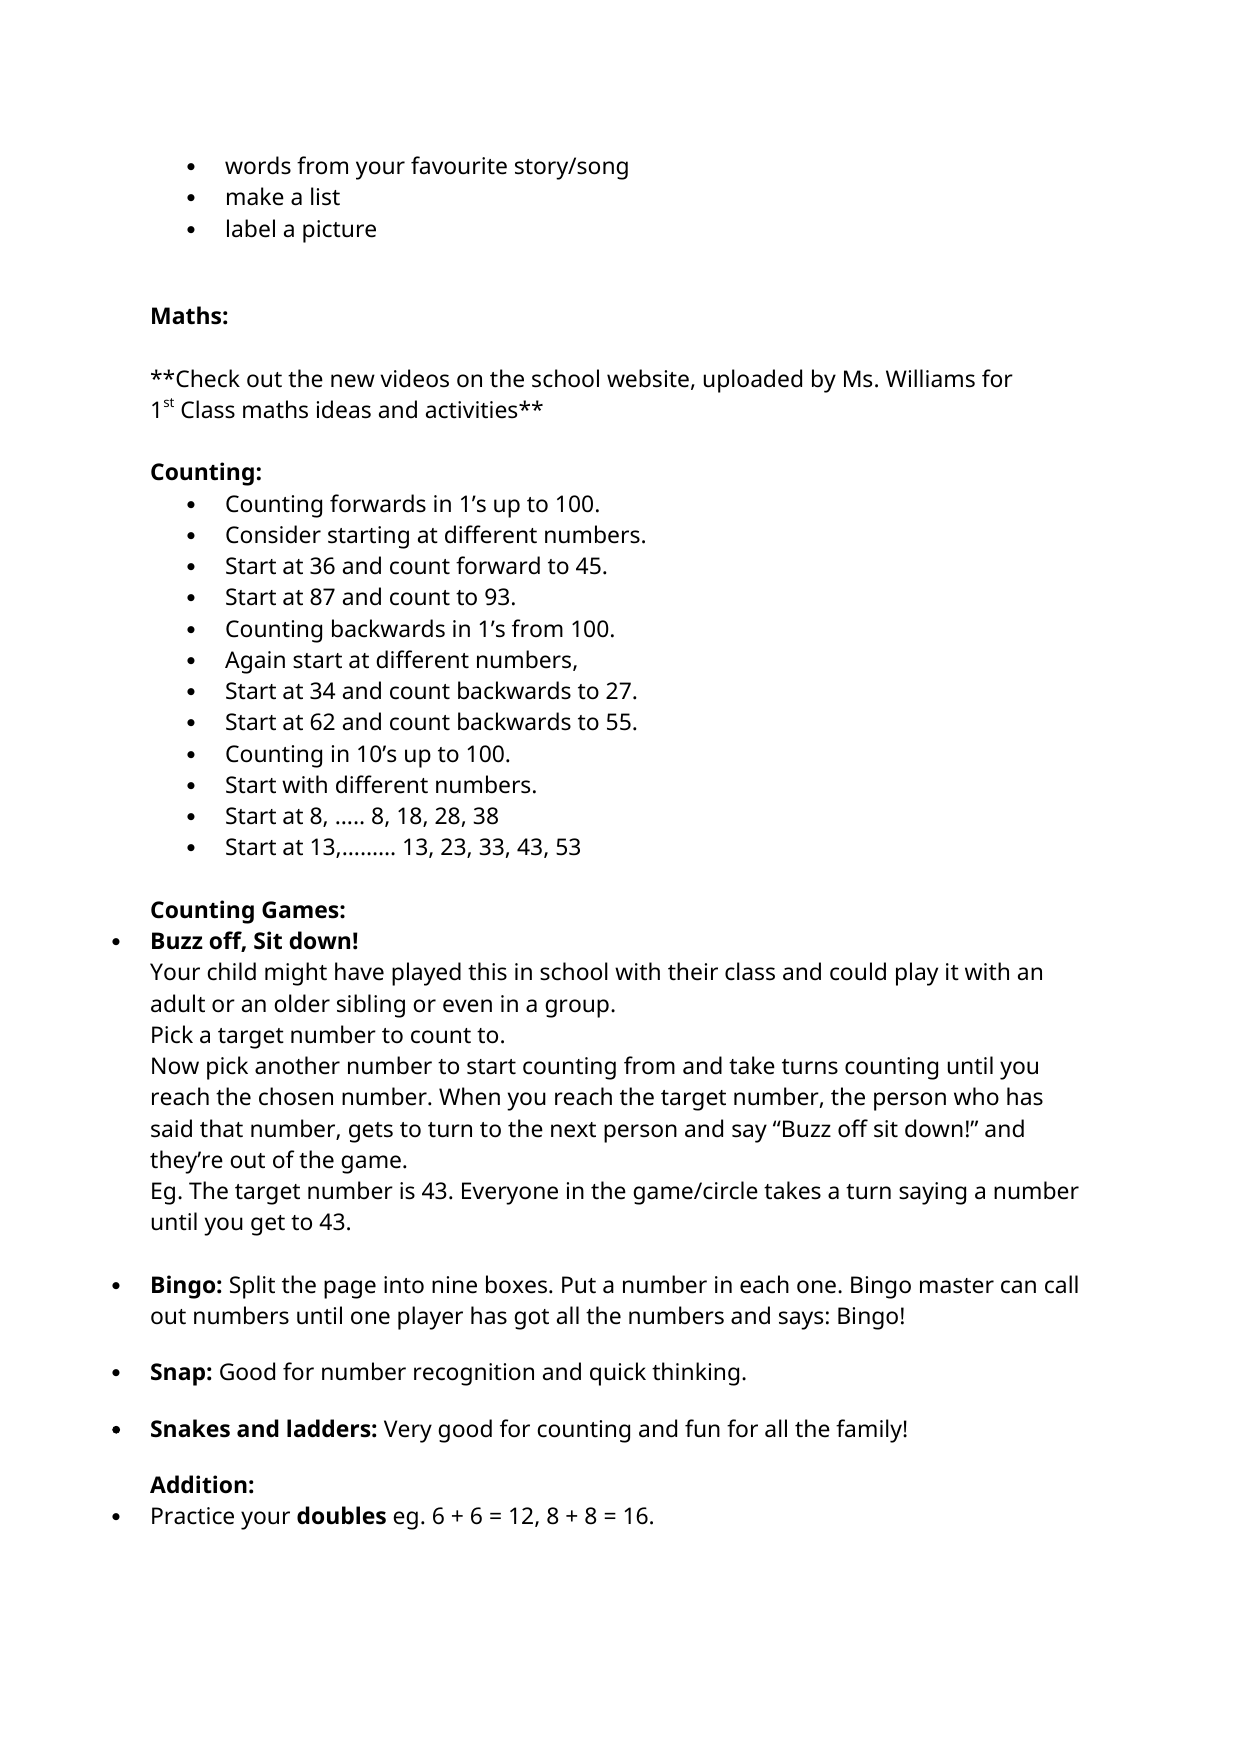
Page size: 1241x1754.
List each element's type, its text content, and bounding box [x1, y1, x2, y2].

list Start with different numbers. [187, 769, 1090, 800]
list Start at 87 and count to 93. [187, 581, 1090, 612]
list Counting forwards in 1’s up to 100. [187, 487, 1090, 519]
list Start at 62 and count backwards to 55. [187, 706, 1090, 737]
list Start at 13,……… 13, 23, 33, 43, 53 [187, 831, 1090, 862]
text Maths: [150, 300, 1090, 331]
list Counting backwards in 1’s from 100. [187, 612, 1090, 644]
text Counting Games: [150, 894, 1090, 925]
list Buzz off, Sit down! Your child might have played this in school with their class and could play it with an adult or an older sibling or even in a group. [112, 925, 1090, 1019]
text Pick a target number to count to. [150, 1019, 1090, 1050]
list Bingo: Split the page into nine boxes. Put a number in each one. Bingo master can call out numbers until one player has got all the numbers and says: Bingo! [112, 1269, 1090, 1331]
list Start at 8, ….. 8, 18, 28, 38 [187, 800, 1090, 831]
list Consider starting at different numbers. [187, 519, 1090, 550]
list make a list [187, 181, 1090, 212]
text Now pick another number to start counting from and take turns counting until you reach the chosen number. When you reach the target number, the person who has said that number, gets to turn to the next person and say “Buzz off sit down!” and they’re out of the game. Eg. The target number is 43. Everyone in the game/circle takes a turn saying a number until you get to 43. [150, 1050, 1090, 1237]
list Start at 34 and count backwards to 27. [187, 675, 1090, 706]
text Addition: [150, 1469, 1090, 1500]
list Practice your doubles eg. 6 + 6 = 12, 8 + 8 = 16. [112, 1500, 1090, 1531]
list words from your favourite story/song [187, 150, 1090, 181]
list label a picture [187, 212, 1090, 244]
list Again start at different numbers, [187, 644, 1090, 675]
text **Check out the new videos on the school website, uploaded by Ms. Williams for 1st Class maths ideas and activities** [150, 362, 1090, 425]
list Snap: Good for number recognition and quick thinking. [112, 1356, 1090, 1387]
list Snakes and ladders: Very good for counting and fun for all the family! [112, 1412, 1090, 1444]
text Counting: [150, 456, 1090, 487]
list Counting in 10’s up to 100. [187, 737, 1090, 769]
list Start at 36 and count forward to 45. [187, 550, 1090, 581]
